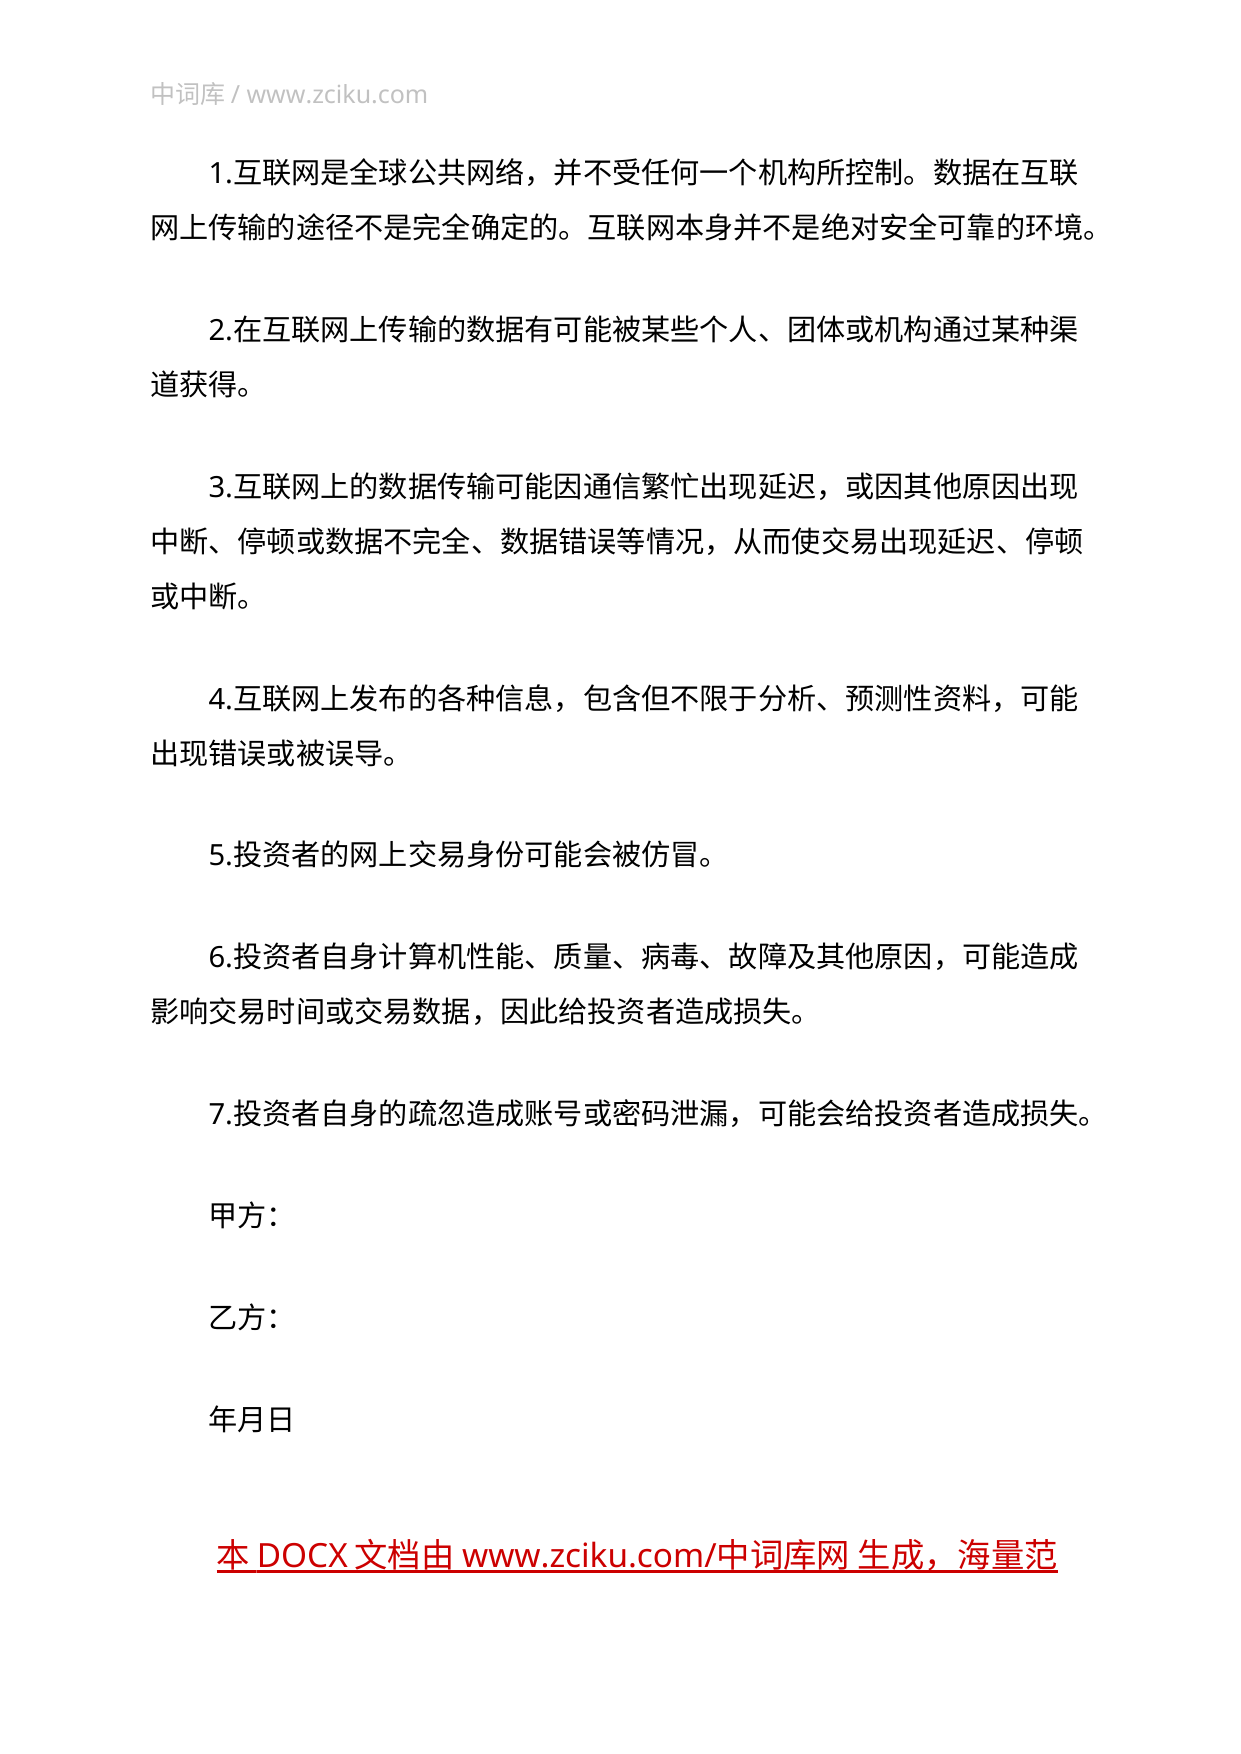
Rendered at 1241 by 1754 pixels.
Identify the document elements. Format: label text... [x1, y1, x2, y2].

text 3.互联网上的数据传输可能因通信繁忙出现延迟，或因其他原因出现中断、停顿或数据不完全、数据错误等情况，从而使交易出现延迟、停顿或中断。 [150, 463, 1090, 616]
text 1.互联网是全球公共网络，并不受任何一个机构所控制。数据在互联网上传输的途径不是完全确定的。互联网本身并不是绝对安全可靠的环境。 [150, 150, 1090, 247]
text 5.投资者的网上交易身份可能会被仿冒。 [150, 832, 1090, 874]
text 6.投资者自身计算机性能、质量、病毒、故障及其他原因，可能造成影响交易时间或交易数据，因此给投资者造成损失。 [150, 934, 1090, 1031]
text 年月日 [150, 1396, 1090, 1438]
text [150, 1529, 1090, 1578]
text 7.投资者自身的疏忽造成账号或密码泄漏，可能会给投资者造成损失。 [150, 1091, 1090, 1133]
text 甲方： [150, 1193, 1090, 1235]
text 2.在互联网上传输的数据有可能被某些个人、团体或机构通过某种渠道获得。 [150, 307, 1090, 404]
text 乙方： [150, 1294, 1090, 1337]
text 4.互联网上发布的各种信息，包含但不限于分析、预测性资料，可能出现错误或被误导。 [150, 675, 1090, 772]
